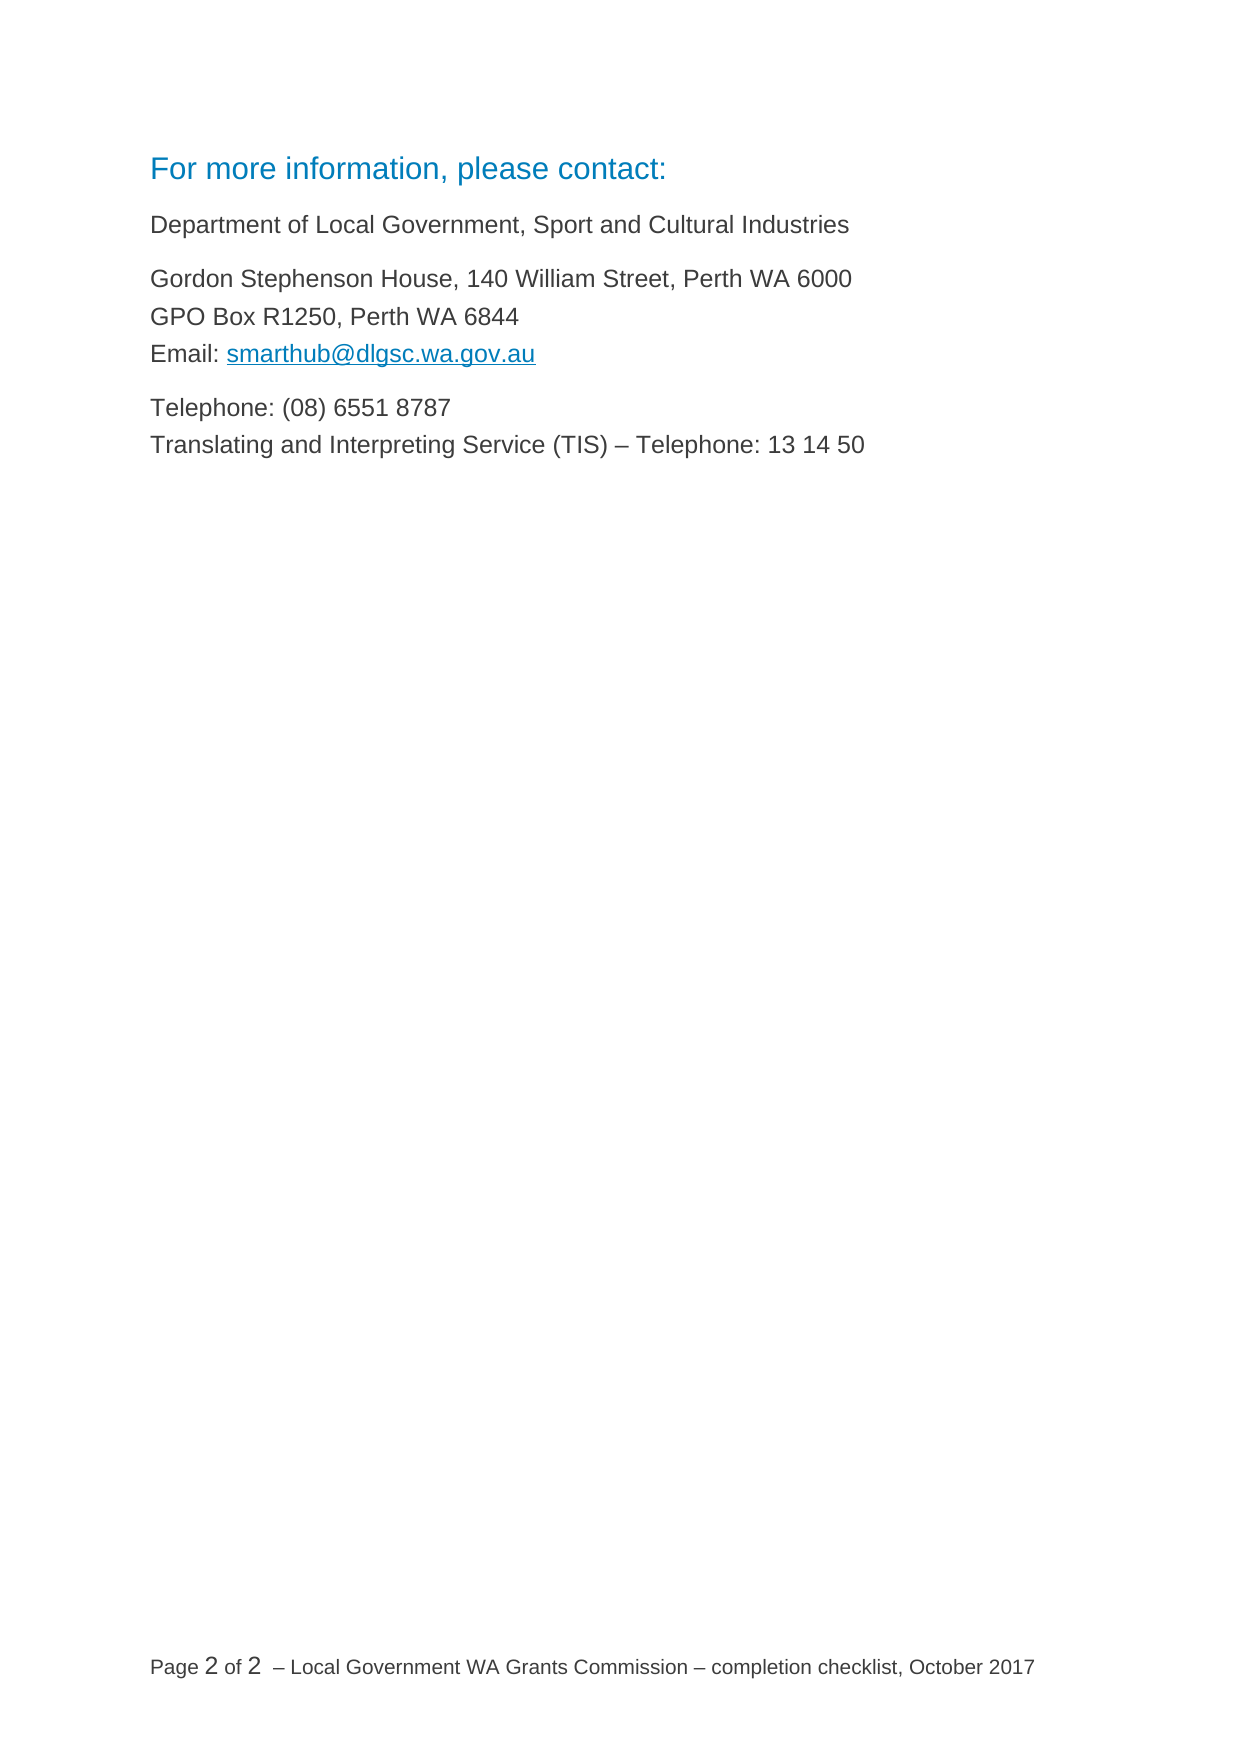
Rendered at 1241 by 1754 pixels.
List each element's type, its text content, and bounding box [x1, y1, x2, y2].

text Translating and Interpreting Service (TIS) – Telephone: 13 14 50 [150, 430, 1090, 459]
subtitle For more information, please contact: [150, 150, 1090, 186]
text Gordon Stephenson House, 140 William Street, Perth WA 6000 [150, 264, 1090, 293]
text Telephone: (08) 6551 8787 [150, 393, 1090, 421]
text GPO Box R1250, Perth WA 6844 [150, 301, 1090, 330]
text Email: smarthub@dlgsc.wa.gov.au [150, 339, 1090, 367]
text Department of Local Government, Sport and Cultural Industries [150, 210, 1090, 239]
